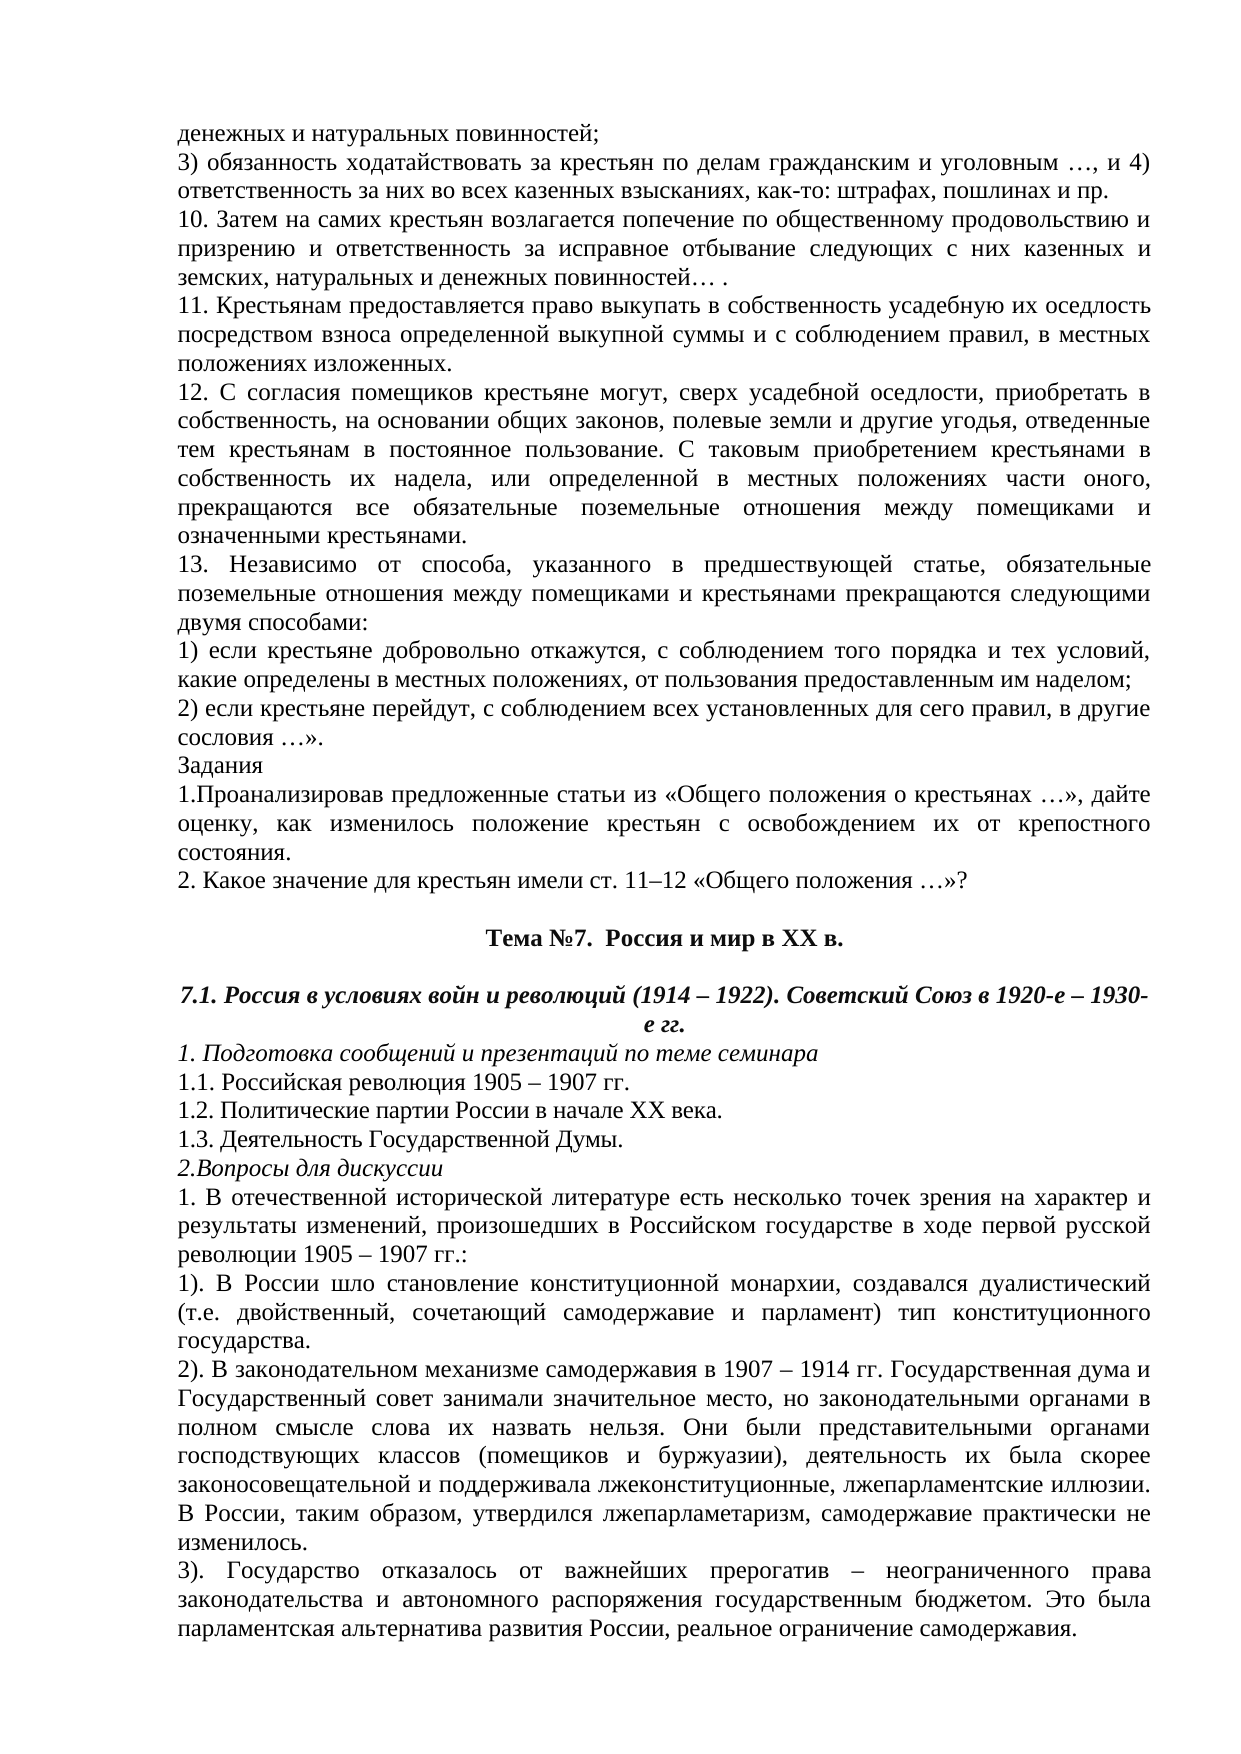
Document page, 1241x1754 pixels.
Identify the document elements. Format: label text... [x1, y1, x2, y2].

text 1.Проанализировав предложенные статьи из «Общего положения о крестьянах …», дайте оценку, как изменилось положение крестьян с освобождением их от крепостного состояния. [177, 779, 1152, 866]
text 7.1. Россия в условиях войн и революций (1914 – 1922). Советский Союз в 1920-е – 1930-е гг. [177, 981, 1152, 1038]
text 1) если крестьяне добровольно откажутся, с соблюдением того порядка и тех условий, какие определены в местных положениях, от пользования предоставленным им наделом; [177, 636, 1152, 693]
text 1. Подготовка сообщений и презентаций по теме семинара [177, 1038, 1152, 1067]
text 12. С согласия помещиков крестьяне могут, сверх усадебной оседлости, приобретать в собственность, на основании общих законов, полевые земли и другие угодья, отведенные тем крестьянам в постоянное пользование. С таковым приобретением крестьянами в собственность их надела, или определенной в местных положениях части оного, прекращаются все обязательные поземельные отношения между помещиками и означенными крестьянами. [177, 377, 1152, 549]
text 10. Затем на самих крестьян возлагается попечение по общественному продовольствию и призрению и ответственность за исправное отбывание следующих с них казенных и земских, натуральных и денежных повинностей… . [177, 204, 1152, 291]
text 1.1. Российская революция 1905 – 1907 гг. [177, 1067, 1152, 1096]
text Задания [177, 751, 1152, 779]
text 1). В России шло становление конституционной монархии, создавался дуалистический (т.е. двойственный, сочетающий самодержавие и парламент) тип конституционного государства. [177, 1268, 1152, 1354]
text 1. В отечественной исторической литературе есть несколько точек зрения на характер и результаты изменений, произошедших в Российском государстве в ходе первой русской революции 1905 – 1907 гг.: [177, 1182, 1152, 1268]
text 1.3. Деятельность Государственной Думы. [177, 1124, 1152, 1153]
text 3). Государство отказалось от важнейших прерогатив – неограниченного права законодательства и автономного распоряжения государственным бюджетом. Это была парламентская альтернатива развития России, реальное ограничение самодержавия. [177, 1556, 1152, 1642]
text 11. Крестьянам предоставляется право выкупать в собственность усадебную их оседлость посредством взноса определенной выкупной суммы и с соблюдением правил, в местных положениях изложенных. [177, 291, 1152, 377]
text 2). В законодательном механизме самодержавия в 1907 – 1914 гг. Государственная дума и Государственный совет занимали значительное место, но законодательными органами в полном смысле слова их назвать нельзя. Они были представительными органами господствующих классов (помещиков и буржуазии), деятельность их была скорее законосовещательной и поддерживала лжеконституционные, лжепарламентские иллюзии. В России, таким образом, утвердился лжепарламетаризм, самодержавие практически не изменилось. [177, 1354, 1152, 1556]
text Тема №7. Россия и мир в XX в. [177, 923, 1152, 952]
text 1.2. Политические партии России в начале ХХ века. [177, 1096, 1152, 1124]
text 2.Вопросы для дискуссии [177, 1153, 1152, 1182]
text 3) обязанность ходатайствовать за крестьян по делам гражданским и уголовным …, и 4) ответственность за них во всех казенных взысканиях, как-то: штрафах, пошлинах и пр. [177, 147, 1152, 204]
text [177, 118, 1152, 147]
text 2. Какое значение для крестьян имели ст. 11–12 «Общего положения …»? [177, 866, 1152, 894]
text 2) если крестьяне перейдут, с соблюдением всех установленных для сего правил, в другие сословия …». [177, 693, 1152, 751]
text 13. Независимо от способа, указанного в предшествующей статье, обязательные поземельные отношения между помещиками и крестьянами прекращаются следующими двумя способами: [177, 549, 1152, 636]
